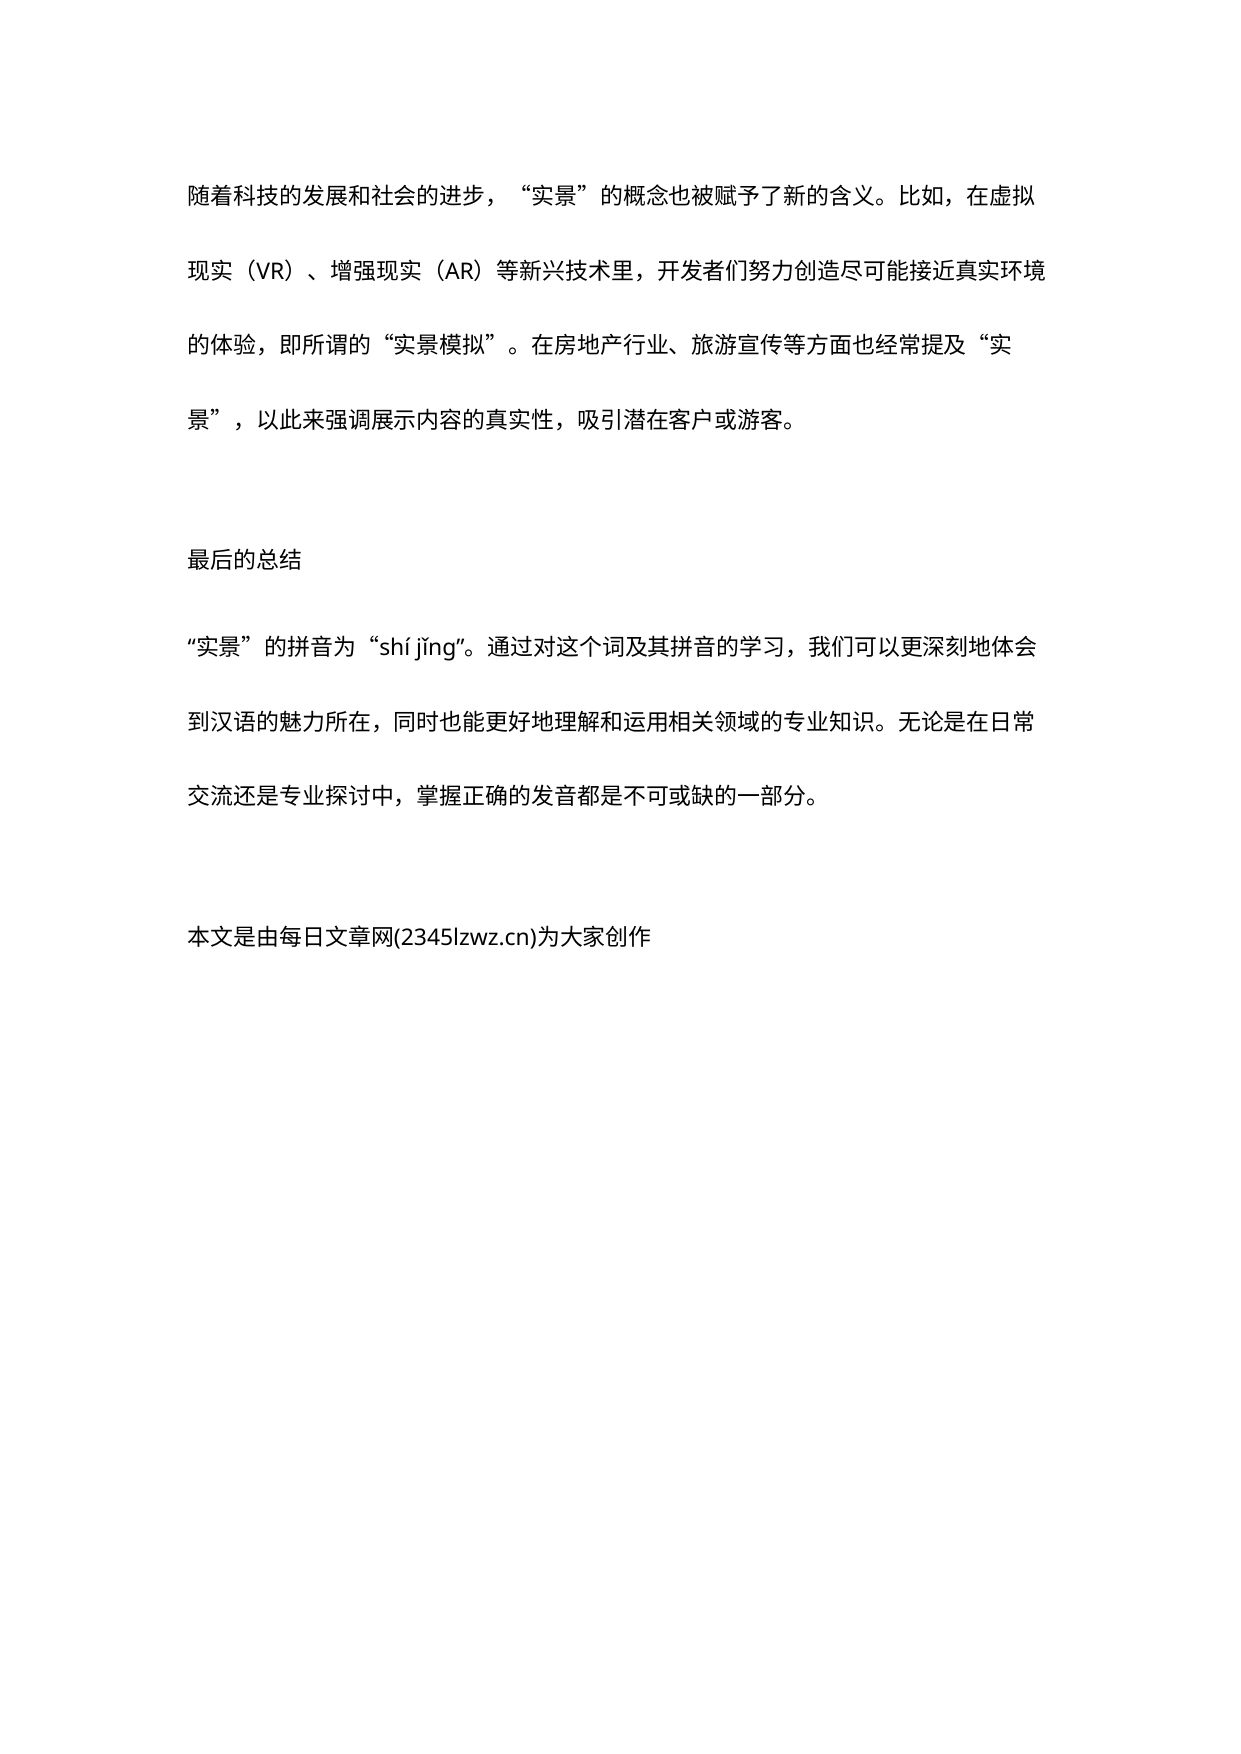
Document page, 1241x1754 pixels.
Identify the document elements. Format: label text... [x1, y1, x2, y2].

text 最后的总结 [187, 526, 1053, 591]
text 本文是由每日文章网(2345lzwz.cn)为大家创作 [187, 903, 1053, 968]
text 随着科技的发展和社会的进步，“实景”的概念也被赋予了新的含义。比如，在虚拟现实（VR）、增强现实（AR）等新兴技术里，开发者们努力创造尽可能接近真实环境的体验，即所谓的“实景模拟”。在房地产行业、旅游宣传等方面也经常提及“实景”，以此来强调展示内容的真实性，吸引潜在客户或游客。 [187, 162, 1053, 451]
text “实景”的拼音为“shí jǐng”。通过对这个词及其拼音的学习，我们可以更深刻地体会到汉语的魅力所在，同时也能更好地理解和运用相关领域的专业知识。无论是在日常交流还是专业探讨中，掌握正确的发音都是不可或缺的一部分。 [187, 613, 1053, 827]
